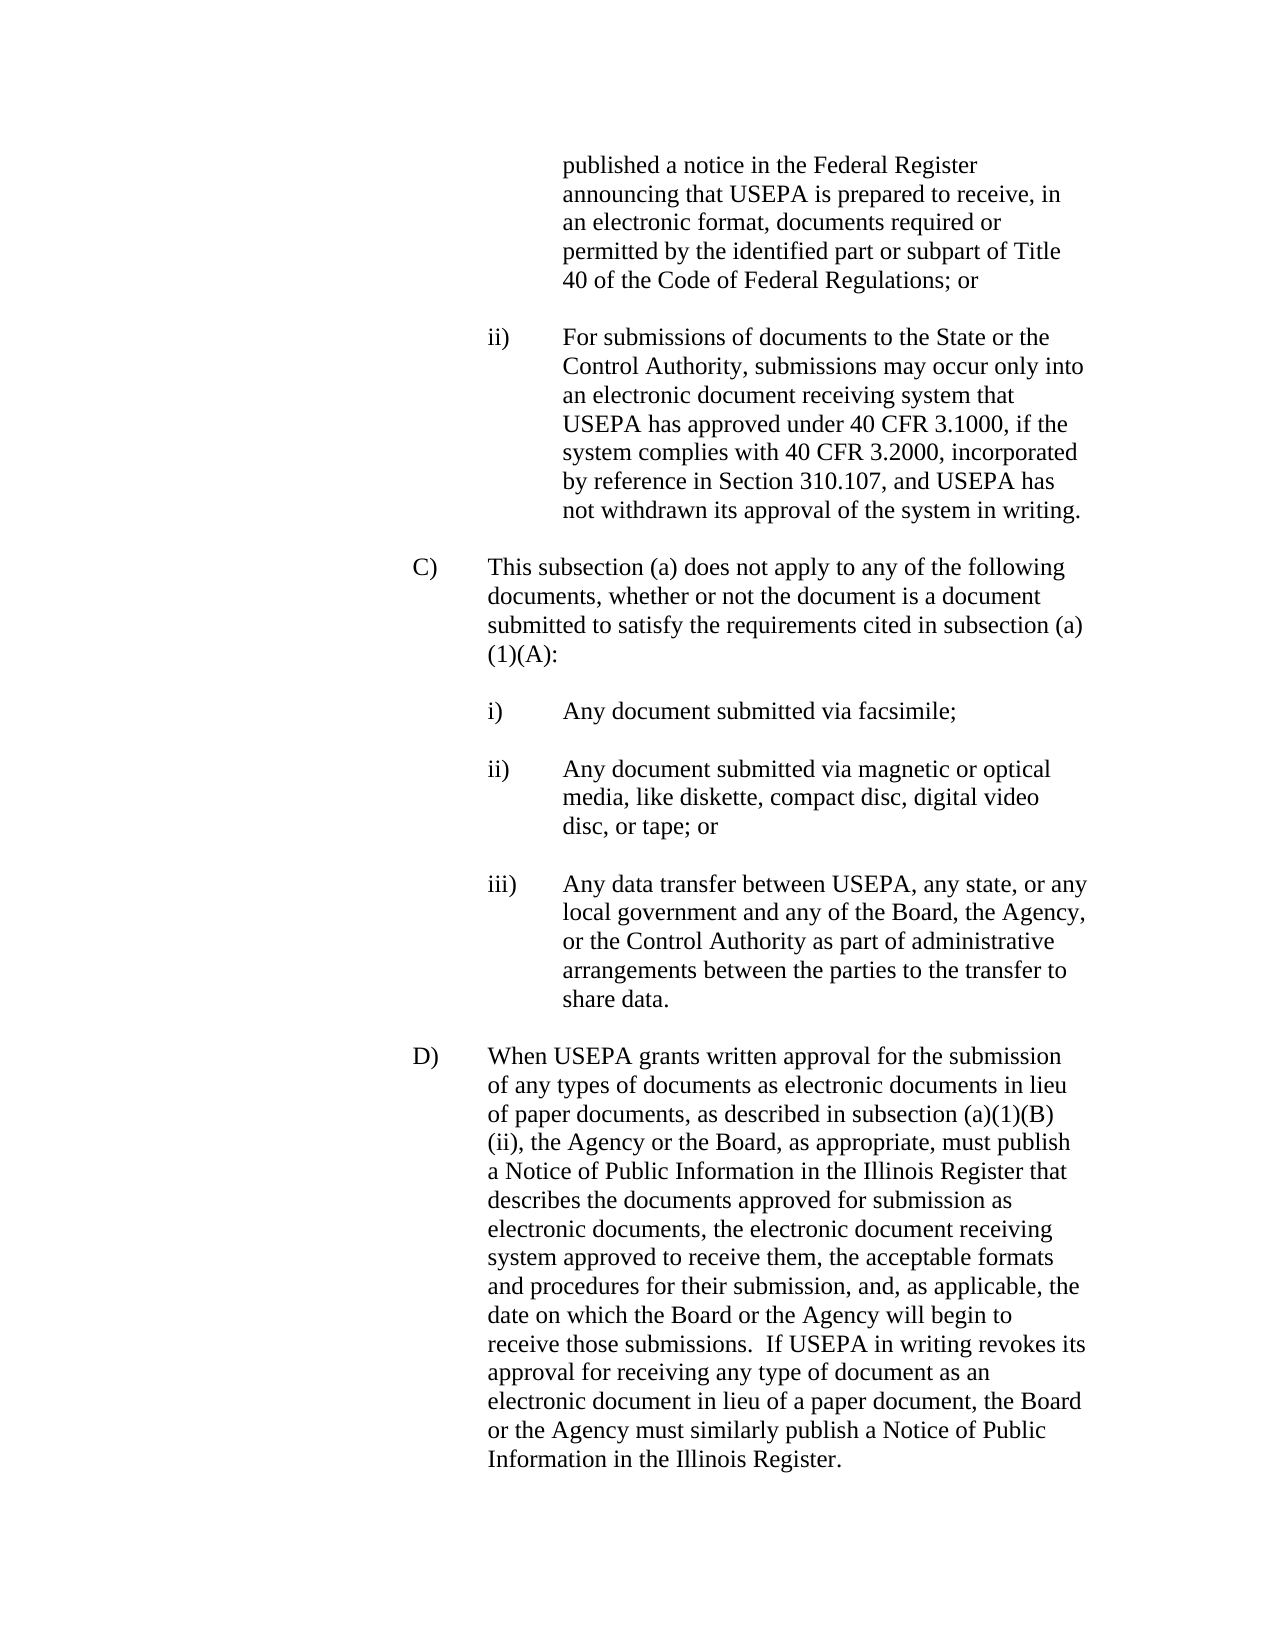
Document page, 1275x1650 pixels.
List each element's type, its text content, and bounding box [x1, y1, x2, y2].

text C) This subsection (a) does not apply to any of the following documents, whether or not the document is a document submitted to satisfy the requirements cited in subsection (a)(1)(A): [412, 552, 1087, 667]
text i) Any document submitted via facsimile; [487, 696, 1087, 725]
text iii) Any data transfer between USEPA, any state, or any local government and any of the Board, the Agency, or the Control Authority as part of administrative arrangements between the parties to the transfer to share data. [487, 869, 1087, 1012]
text ii) For submissions of documents to the State or the Control Authority, submissions may occur only into an electronic document receiving system that USEPA has approved under 40 CFR 3.1000, if the system complies with 40 CFR 3.2000, incorporated by reference in Section 310.107, and USEPA has not withdrawn its approval of the system in writing. [487, 322, 1087, 524]
text ii) Any document submitted via magnetic or optical media, like diskette, compact disc, digital video disc, or tape; or [487, 754, 1087, 840]
text D) When USEPA grants written approval for the submission of any types of documents as electronic documents in lieu of paper documents, as described in subsection (a)(1)(B)(ii), the Agency or the Board, as appropriate, must publish a Notice of Public Information in the Illinois Register that describes the documents approved for submission as electronic documents, the electronic document receiving system approved to receive them, the acceptable formats and procedures for their submission, and, as applicable, the date on which the Board or the Agency will begin to receive those submissions. If USEPA in writing revokes its approval for receiving any type of document as an electronic document in lieu of a paper document, the Board or the Agency must similarly publish a Notice of Public Information in the Illinois Register. [412, 1041, 1087, 1472]
